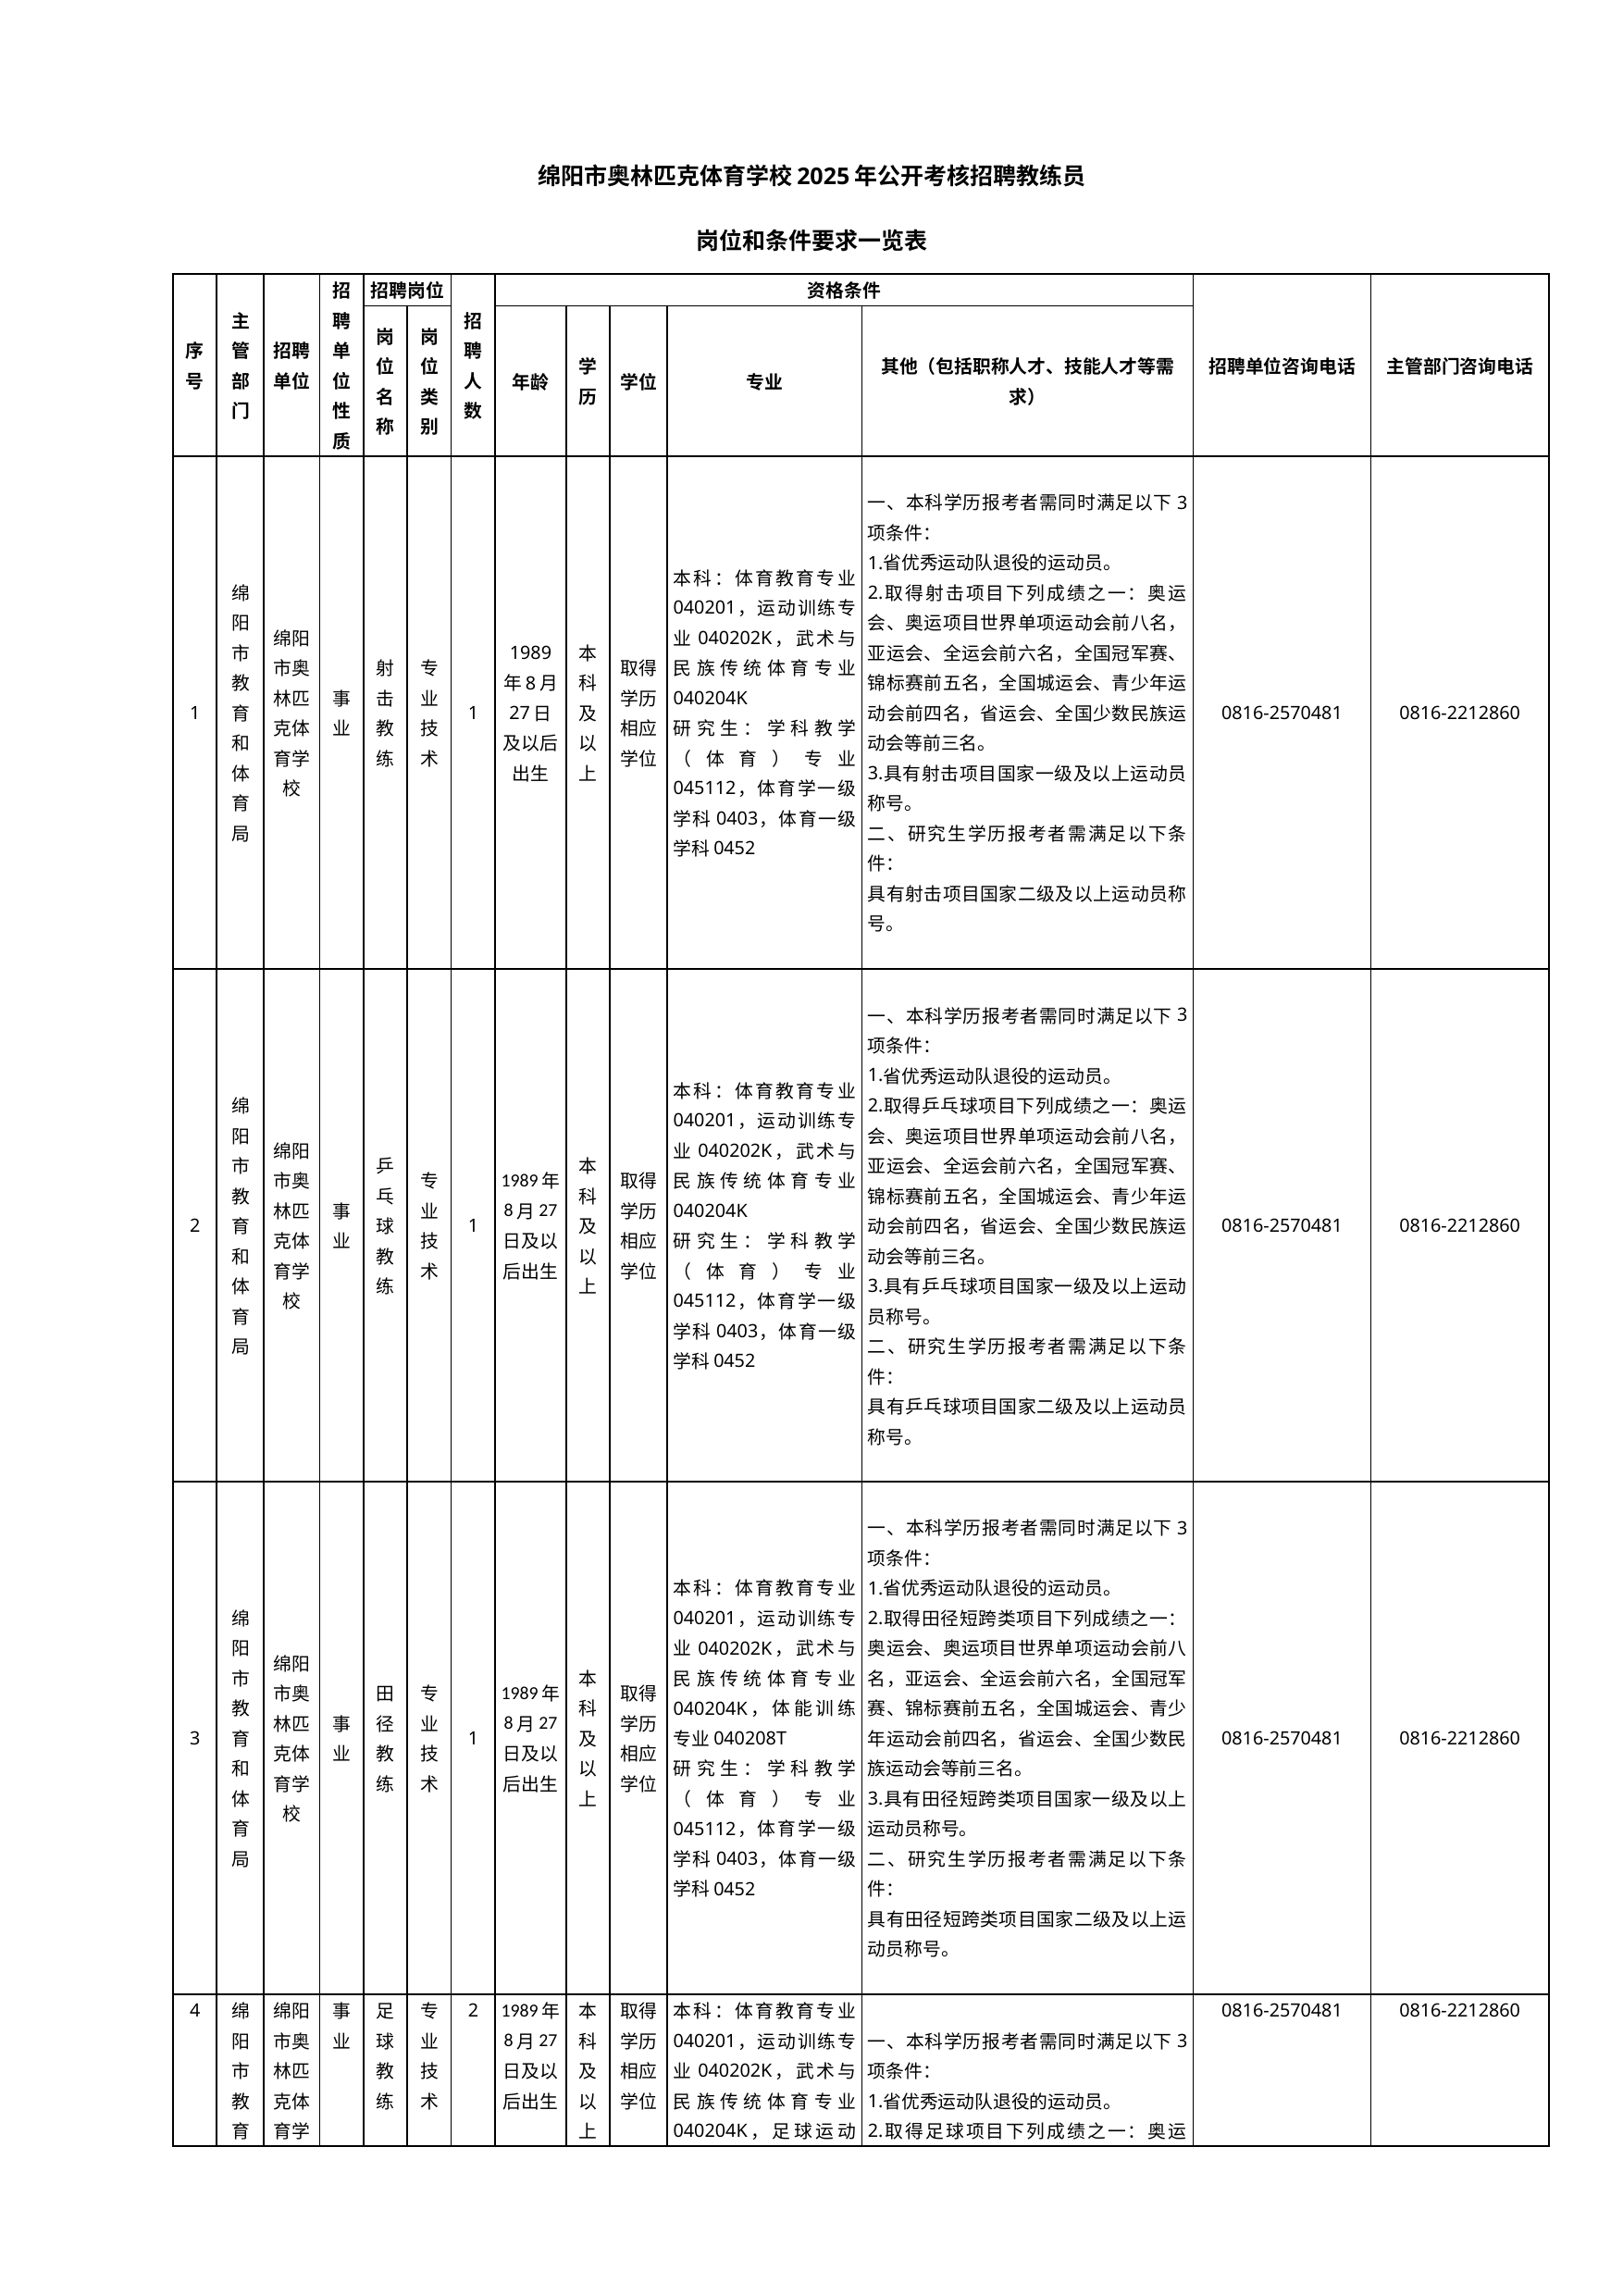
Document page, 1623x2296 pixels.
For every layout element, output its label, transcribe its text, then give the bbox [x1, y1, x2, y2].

table_cell 专业 技术 [408, 1995, 451, 2145]
table_cell 一、本科学历报考者需同时满足以下3项条件： 1.省优秀运动队退役的运动员。 2.取得田径短跨类项目下列成绩之一：奥运会、奥运项目世界单项运动会前八名，亚运会、全运会前六名，全国冠军赛、锦标赛前五名，全国城运会、青少年运动会前四名，省运会、全国少数民族运动会等前三名。 3.具有田径短跨类项目国家一级及以上运动员称号。 二、研究生学历报考者需满足以下条件： 具有田径短跨类项目国家二级及以上运动员称号。 [862, 1483, 1193, 1993]
table_cell 绵阳市奥林匹克体育学校 [265, 1483, 319, 1993]
table_cell 专业 [668, 306, 861, 455]
table_cell 取得学历相应学位 [611, 1483, 666, 1993]
table_cell 取得学历相应学位 [611, 457, 666, 968]
table_cell 本科：体育教育专业040201，运动训练专业040202K，武术与民族传统体育专业040204K 研究生：学科教学（体育）专业045112，体育学一级学科0403，体育一级学科0452 [668, 457, 861, 968]
table_cell 1989年8月27日及以后出生 [496, 1995, 565, 2145]
table_header 招聘单位咨询电话 [1194, 275, 1370, 455]
table_cell 1989年8月27日及以后出生 [496, 970, 565, 1481]
table_cell 本科及以上 [567, 970, 609, 1481]
table_cell 事业 [320, 970, 363, 1481]
table_cell 绵阳市奥林匹克体育学校 [265, 457, 319, 968]
table_cell 4 [174, 1995, 216, 2145]
table_cell 绵阳市教育和体育局 [217, 1483, 263, 1993]
table_cell 岗位 名称 [365, 306, 406, 455]
table_cell 专业 技术 [408, 1483, 451, 1993]
table_cell 0816-2212860 [1371, 1995, 1548, 2145]
table_cell 取得学历相应学位 [611, 970, 666, 1481]
table_cell 3 [174, 1483, 216, 1993]
table_cell 岗位 类别 [408, 306, 451, 455]
table_header 招聘 人数 [452, 275, 494, 455]
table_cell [862, 1995, 1193, 2145]
table_cell 0816-2570481 [1194, 1995, 1370, 2145]
table_header 主管部门 [217, 275, 263, 455]
table_cell 1 [452, 1483, 494, 1993]
table_cell 事业 [320, 1995, 363, 2145]
table_cell 学历 [567, 306, 609, 455]
table_cell 绵阳市教育和体育局 [217, 1995, 263, 2145]
table_header 招聘单位 [265, 275, 319, 455]
table_cell 0816-2570481 [1194, 457, 1370, 968]
table_header 序号 [174, 275, 216, 455]
table_cell 绵阳市教育和体育局 [217, 457, 263, 968]
table_header 招聘单位性质 [320, 275, 363, 455]
table_cell 取得学历相应学位 [611, 1995, 666, 2145]
table_cell 专业 技术 [408, 970, 451, 1481]
table_cell 绵阳市教育和体育局 [217, 970, 263, 1481]
text 绵阳市奥林匹克体育学校2025年公开考核招聘教练员 [173, 144, 1449, 205]
table_header 招聘岗位 [365, 275, 451, 304]
table_cell 本科：体育教育专业040201，运动训练专业040202K，武术与民族传统体育专业040204K 研究生：学科教学（体育）专业045112，体育学一级学科0403，体育一级学科0452 [668, 970, 861, 1481]
table_cell 射击教练 [365, 457, 406, 968]
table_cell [668, 1995, 861, 2145]
table_cell 绵阳市奥林匹克体育学校 [265, 970, 319, 1481]
table_cell 本科及以上 [567, 457, 609, 968]
table_cell 年龄 [496, 306, 565, 455]
table_cell 事业 [320, 457, 363, 968]
table_cell 1989年8月27日及以后出生 [496, 1483, 565, 1993]
table_header 资格条件 [496, 275, 1193, 304]
table_cell 0816-2212860 [1371, 457, 1548, 968]
table_cell 乒乓球教练 [365, 970, 406, 1481]
table_cell 学位 [611, 306, 666, 455]
table_cell 1 [174, 457, 216, 968]
table_cell 1 [452, 457, 494, 968]
table_cell 本科及以上 [567, 1483, 609, 1993]
table_cell 本科：体育教育专业040201，运动训练专业040202K，武术与民族传统体育专业040204K，体能训练专业040208T 研究生：学科教学（体育）专业045112，体育学一级学科0403，体育一级学科0452 [668, 1483, 861, 1993]
table_cell 1989年8月27日及以后出生 [496, 457, 565, 968]
table_cell 2 [452, 1995, 494, 2145]
text 岗位和条件要求一览表 [173, 209, 1449, 269]
table_cell 本科及以上 [567, 1995, 609, 2145]
table_cell 一、本科学历报考者需同时满足以下3项条件： 1.省优秀运动队退役的运动员。 2.取得射击项目下列成绩之一：奥运会、奥运项目世界单项运动会前八名，亚运会、全运会前六名，全国冠军赛、锦标赛前五名，全国城运会、青少年运动会前四名，省运会、全国少数民族运动会等前三名。 3.具有射击项目国家一级及以上运动员称号。 二、研究生学历报考者需满足以下条件： 具有射击项目国家二级及以上运动员称号。 [862, 457, 1193, 968]
table_cell 足球教练 [365, 1995, 406, 2145]
table_cell 0816-2570481 [1194, 1483, 1370, 1993]
table_cell 绵阳市奥林匹克体育学校 [265, 1995, 319, 2145]
table_cell 事业 [320, 1483, 363, 1993]
table_cell 1 [452, 970, 494, 1481]
table_header 主管部门咨询电话 [1371, 275, 1548, 455]
table_cell 专业 技术 [408, 457, 451, 968]
table_cell 田径教练 [365, 1483, 406, 1993]
table_cell 0816-2570481 [1194, 970, 1370, 1481]
table_cell 0816-2212860 [1371, 1483, 1548, 1993]
table_cell 其他（包括职称人才、技能人才等需求） [862, 306, 1193, 455]
table_cell 0816-2212860 [1371, 970, 1548, 1481]
table_cell 2 [174, 970, 216, 1481]
table_cell 一、本科学历报考者需同时满足以下3项条件： 1.省优秀运动队退役的运动员。 2.取得乒乓球项目下列成绩之一：奥运会、奥运项目世界单项运动会前八名，亚运会、全运会前六名，全国冠军赛、锦标赛前五名，全国城运会、青少年运动会前四名，省运会、全国少数民族运动会等前三名。 3.具有乒乓球项目国家一级及以上运动员称号。 二、研究生学历报考者需满足以下条件： 具有乒乓球项目国家二级及以上运动员称号。 [862, 970, 1193, 1481]
